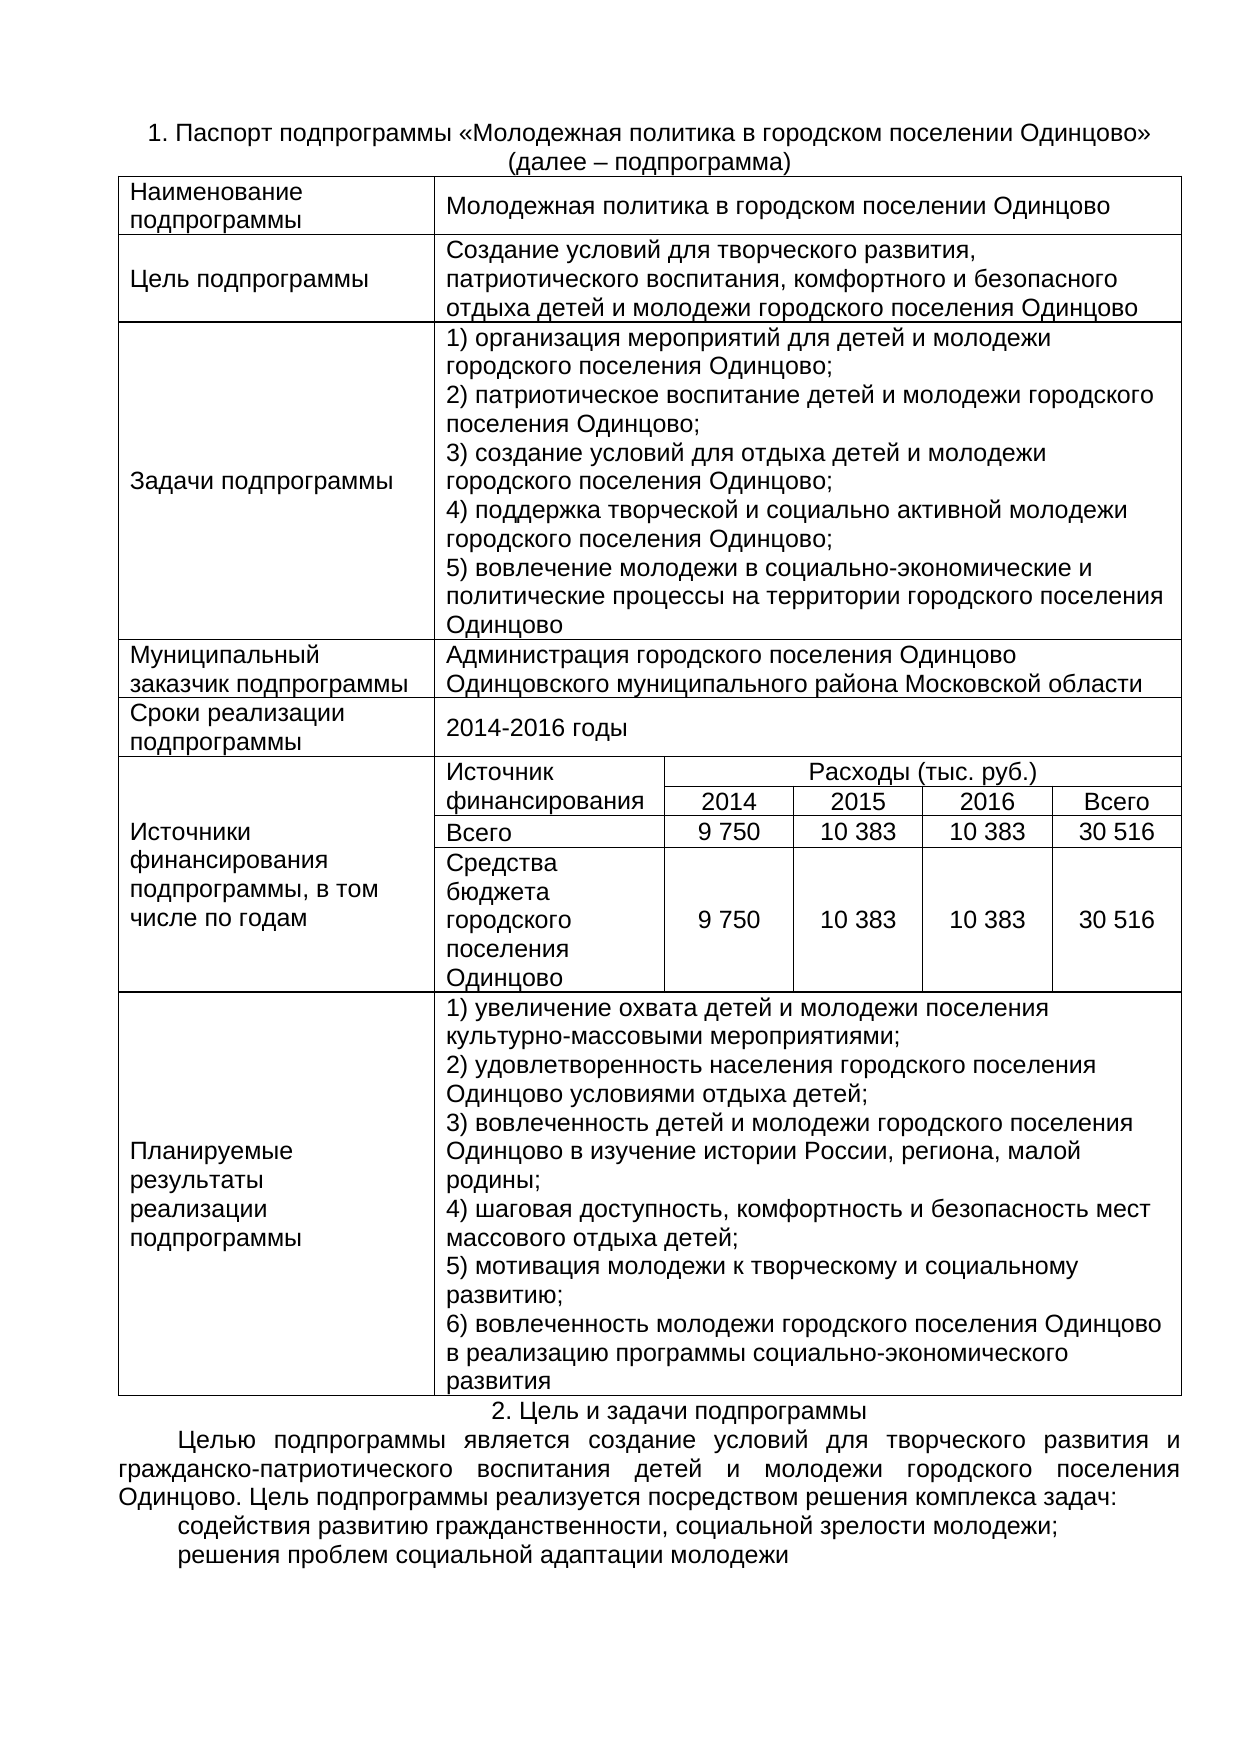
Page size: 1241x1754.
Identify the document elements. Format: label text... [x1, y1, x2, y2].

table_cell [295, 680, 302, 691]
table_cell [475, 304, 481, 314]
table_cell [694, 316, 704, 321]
text содействия развитию гражданственности, социальной зрелости молодежи; [118, 1511, 1181, 1540]
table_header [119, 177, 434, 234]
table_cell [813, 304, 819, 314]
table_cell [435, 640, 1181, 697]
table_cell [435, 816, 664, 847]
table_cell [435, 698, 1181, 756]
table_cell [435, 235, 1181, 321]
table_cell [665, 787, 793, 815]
text Целью подпрограммы является создание условий для творческого развития и гражданско-патриотического воспитания детей и молодежи городского поселения Одинцово. Цель подпрограммы реализуется посредством решения комплекса задач: [118, 1425, 1181, 1511]
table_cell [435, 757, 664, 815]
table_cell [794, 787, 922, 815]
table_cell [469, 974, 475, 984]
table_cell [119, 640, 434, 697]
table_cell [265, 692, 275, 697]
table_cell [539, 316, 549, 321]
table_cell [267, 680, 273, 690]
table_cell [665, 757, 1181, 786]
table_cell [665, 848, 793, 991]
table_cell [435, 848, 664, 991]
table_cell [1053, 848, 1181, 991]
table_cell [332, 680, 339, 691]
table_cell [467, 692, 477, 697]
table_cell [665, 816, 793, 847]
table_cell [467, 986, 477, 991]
text решения проблем социальной адаптации молодежи [118, 1540, 1181, 1568]
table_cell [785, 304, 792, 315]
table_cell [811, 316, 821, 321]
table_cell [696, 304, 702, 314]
text 1. Паспорт подпрограммы «Молодежная политика в городском поселении Одинцово» (далее – подпрограмма) [118, 118, 1181, 176]
text 2. Цель и задачи подпрограммы [118, 1396, 1181, 1425]
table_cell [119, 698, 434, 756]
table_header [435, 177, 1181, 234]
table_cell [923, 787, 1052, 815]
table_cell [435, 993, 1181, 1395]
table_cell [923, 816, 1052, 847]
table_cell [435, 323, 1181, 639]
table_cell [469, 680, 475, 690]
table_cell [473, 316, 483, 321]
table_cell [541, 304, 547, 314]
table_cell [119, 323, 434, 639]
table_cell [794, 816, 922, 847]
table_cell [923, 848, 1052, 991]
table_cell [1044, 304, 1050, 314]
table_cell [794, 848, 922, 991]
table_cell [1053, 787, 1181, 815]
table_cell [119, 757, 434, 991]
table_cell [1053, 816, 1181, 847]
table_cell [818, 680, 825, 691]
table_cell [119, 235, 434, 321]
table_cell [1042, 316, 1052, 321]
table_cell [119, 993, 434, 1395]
